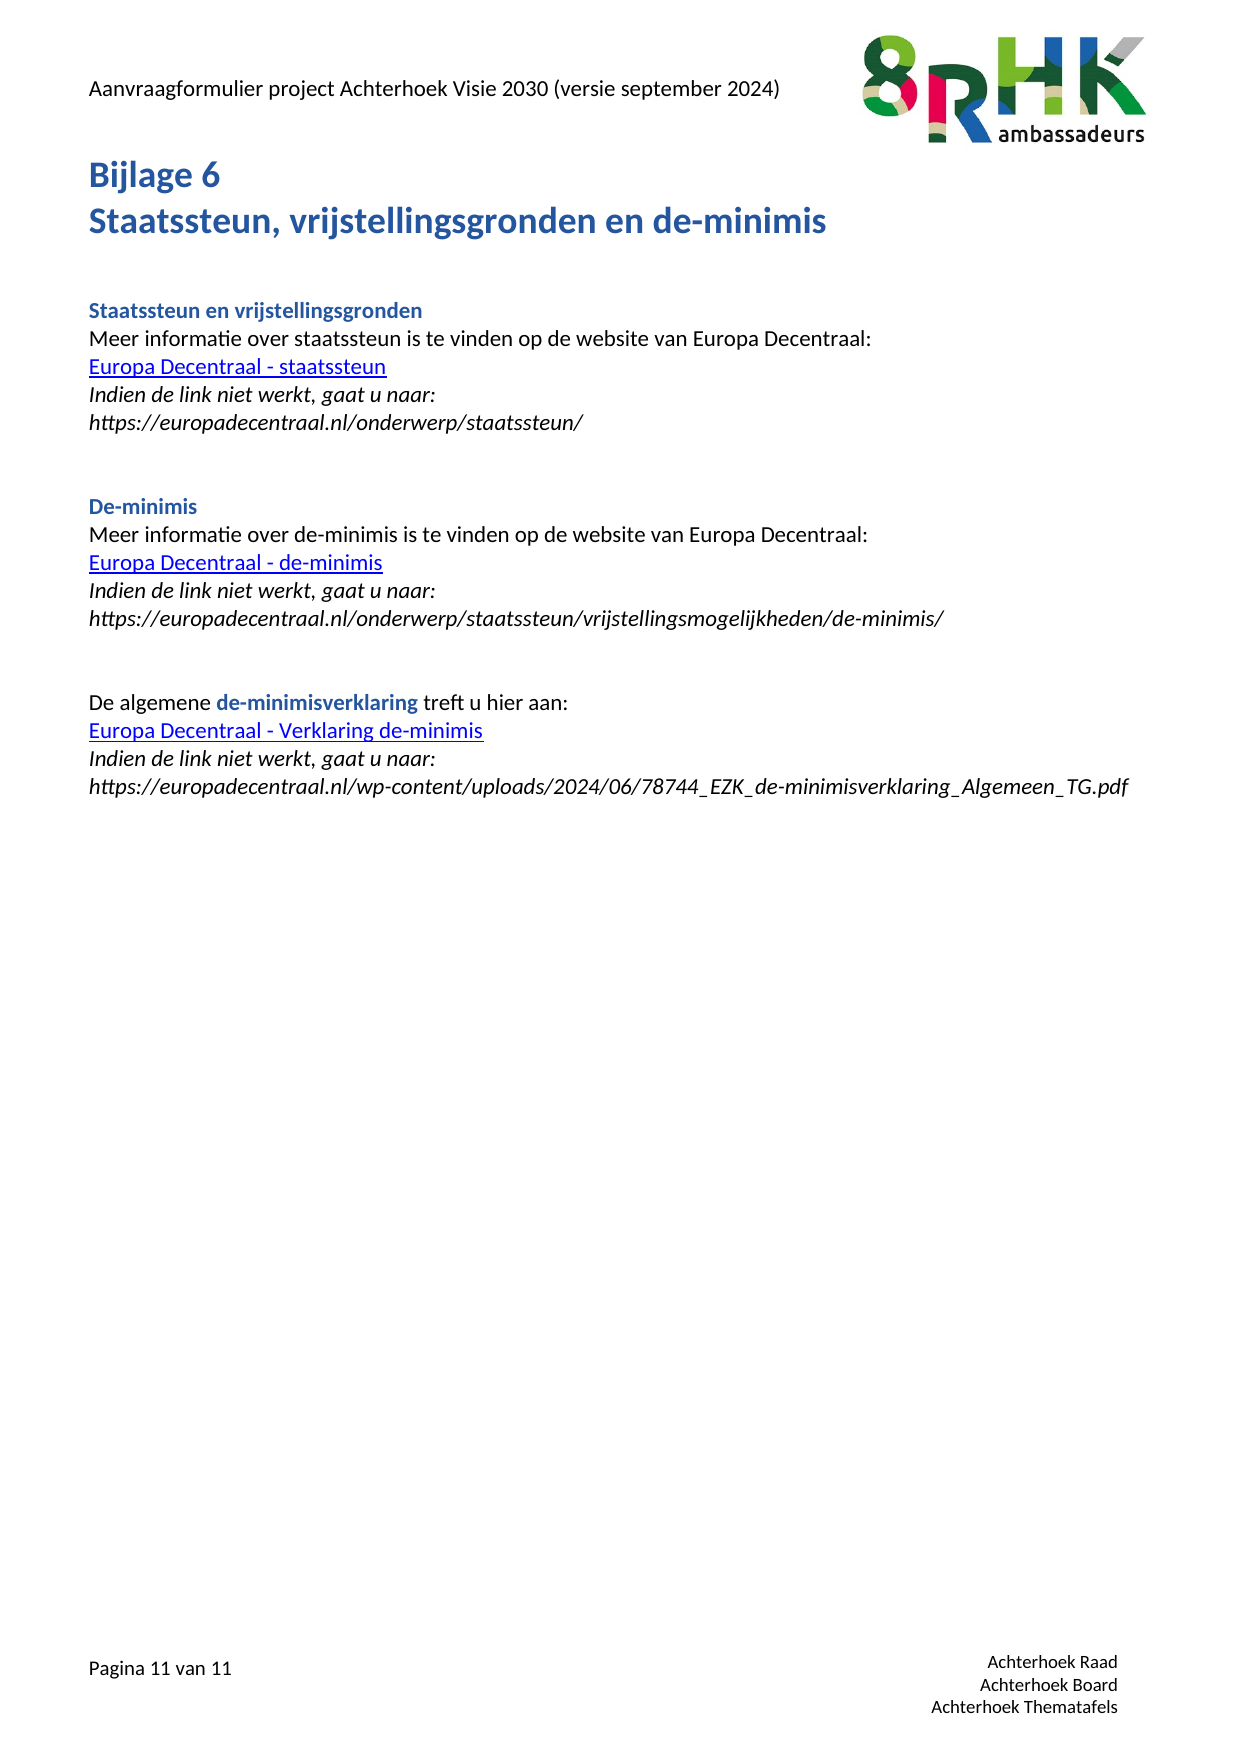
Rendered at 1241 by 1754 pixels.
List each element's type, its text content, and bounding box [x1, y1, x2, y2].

picture [856, 29, 1152, 151]
text https://europadecentraal.nl/wp-content/uploads/2024/06/78744_EZK_de-minimisverklaring_Algemeen_TG.pdf [89, 772, 1152, 801]
text Europa Decentraal - staatssteun [89, 352, 1152, 380]
text Meer informatie over de-minimis is te vinden op de website van Europa Decentraal: [89, 520, 1152, 548]
text De algemene de-minimisverklaring treft u hier aan: [89, 688, 1152, 716]
text https://europadecentraal.nl/onderwerp/staatssteun/ [89, 408, 1152, 436]
text Europa Decentraal - de-minimis [89, 548, 1152, 576]
text Staatssteun, vrijstellingsgronden en de-minimis [89, 197, 1152, 243]
text De-minimis [89, 492, 1152, 520]
text https://europadecentraal.nl/onderwerp/staatssteun/vrijstellingsmogelijkheden/de-minimis/ [89, 604, 1152, 632]
text Staatssteun en vrijstellingsgronden [89, 296, 1152, 324]
text Meer informatie over staatssteun is te vinden op de website van Europa Decentraal: [89, 324, 1152, 352]
text Indien de link niet werkt, gaat u naar: [89, 576, 1152, 604]
text Europa Decentraal - Verklaring de-minimis [89, 716, 1152, 744]
text Indien de link niet werkt, gaat u naar: [89, 380, 1152, 408]
text Indien de link niet werkt, gaat u naar: [89, 744, 1152, 772]
text Bijlage 6 [89, 151, 1152, 197]
